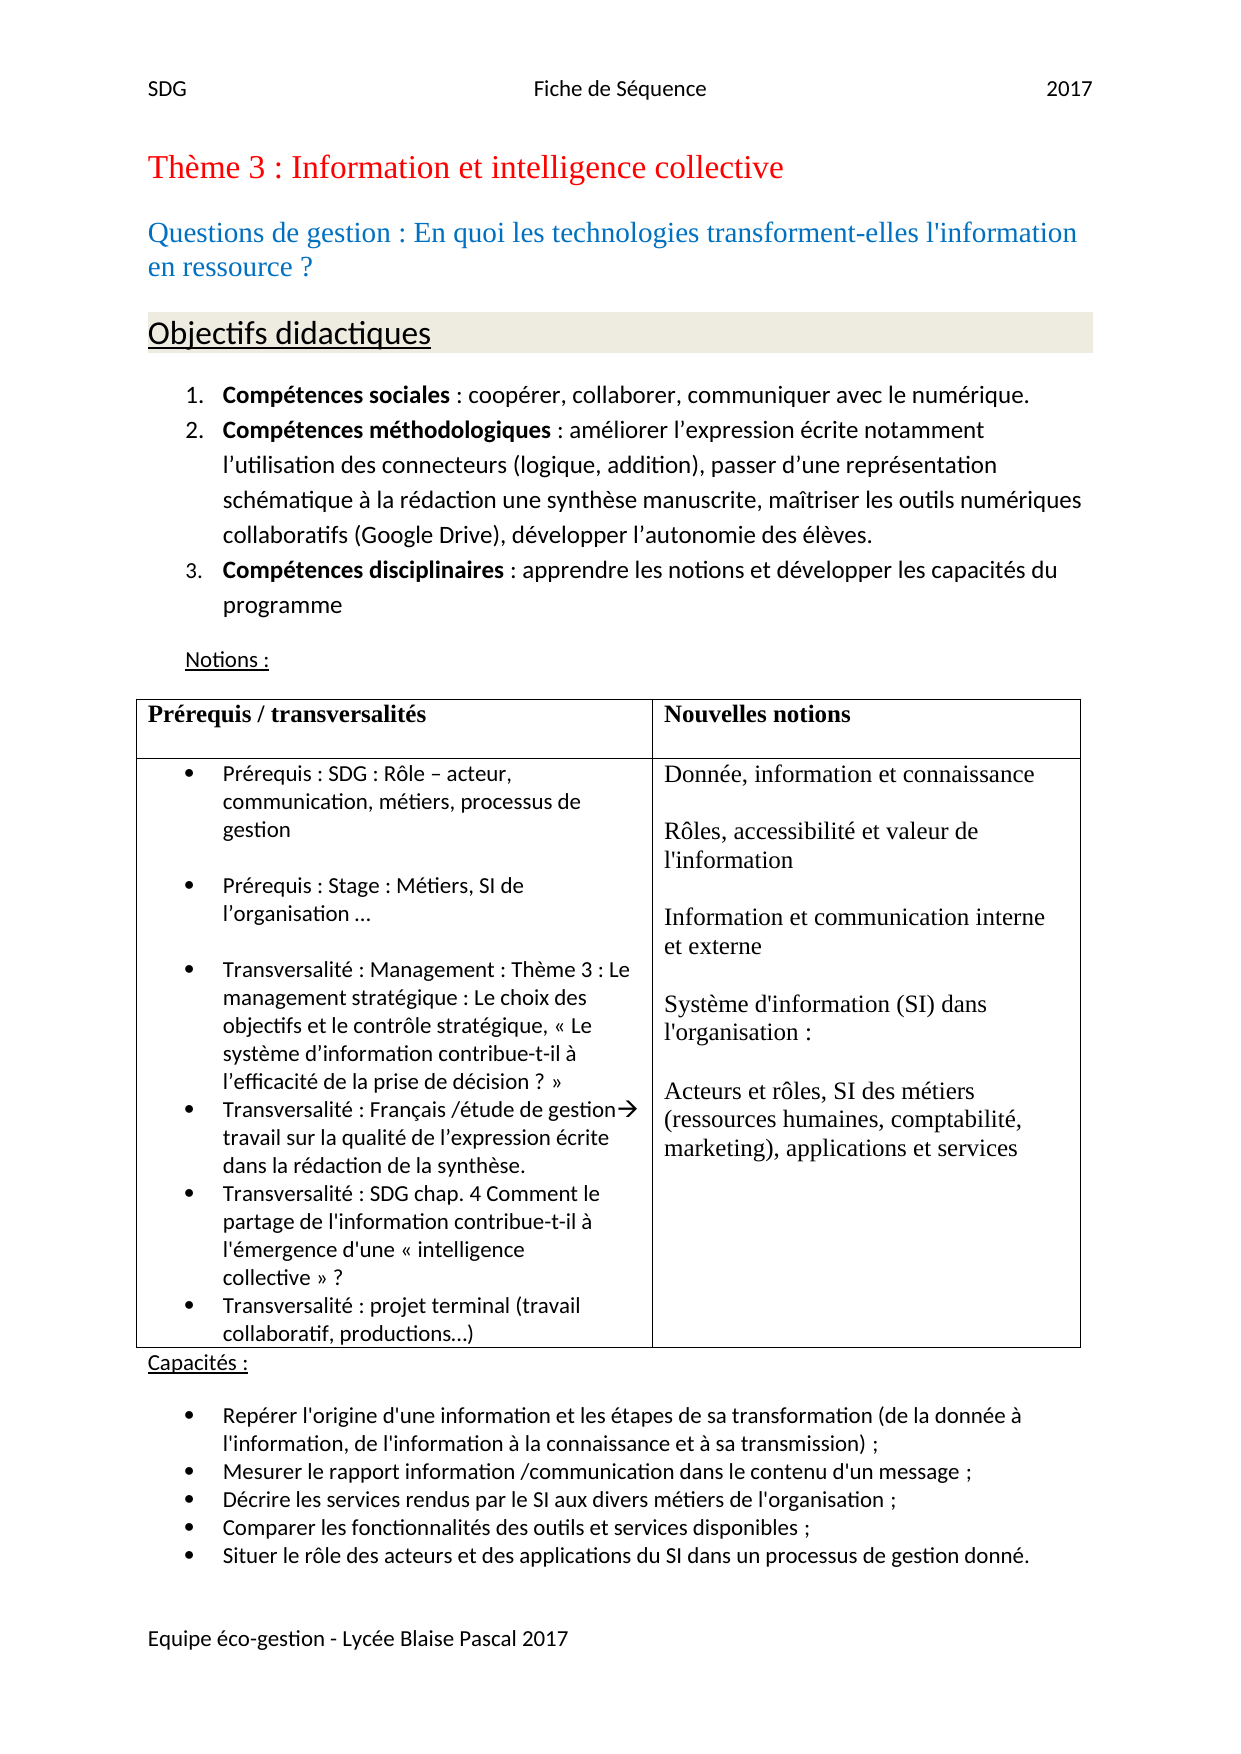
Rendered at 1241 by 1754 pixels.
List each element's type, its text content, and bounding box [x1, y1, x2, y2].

list Décrire les services rendus par le SI aux divers métiers de l'organisation ; [185, 1485, 1093, 1513]
text Capacités : [148, 1348, 1093, 1376]
table_cell Prérequis : SDG : Rôle – acteur, communication, métiers, processus de gestion Prérequis : Stage : Métiers, SI de l’organisation … Transversalité : Management : Thème 3 : Le management stratégique : Le choix des objectifs et le contrôle stratégique, « Le système d’information contribue-t-il à l’efficacité de la prise de décision ? » Transversalité : Français /étude de gestion travail sur la qualité de l’expression écrite dans la rédaction de la synthèse. Transversalité : SDG chap. 4 Comment le partage de l'information contribue-t-il à l'émergence d'une « intelligence collective » ? Transversalité : projet terminal (travail collaboratif, productions…) [137, 759, 652, 1347]
table_header Nouvelles notions [653, 700, 1080, 758]
text Objectifs didactiques [148, 312, 1093, 353]
table_cell Donnée, information et connaissance Rôles, accessibilité et valeur de l'information Information et communication interne et externe Système d'information (SI) dans l'organisation : Acteurs et rôles, SI des métiers (ressources humaines, comptabilité, marketing), applications et services [653, 759, 1080, 1347]
list Comparer les fonctionnalités des outils et services disponibles ; [185, 1513, 1093, 1541]
list Mesurer le rapport information /communication dans le contenu d'un message ; [185, 1457, 1093, 1485]
table_header Prérequis / transversalités [137, 700, 652, 758]
list Compétences disciplinaires : apprendre les notions et développer les capacités du programme [185, 554, 1093, 620]
text Notions : [185, 645, 1093, 673]
list Compétences sociales : coopérer, collaborer, communiquer avec le numérique. [185, 379, 1093, 410]
list Repérer l'origine d'une information et les étapes de sa transformation (de la donnée à l'information, de l'information à la connaissance et à sa transmission) ; [185, 1401, 1093, 1457]
text Questions de gestion : En quoi les technologies transforment-elles l'information en ressource ? [148, 215, 1093, 282]
list Compétences méthodologiques : améliorer l’expression écrite notamment l’utilisation des connecteurs (logique, addition), passer d’une représentation schématique à la rédaction une synthèse manuscrite, maîtriser les outils numériques collaboratifs (Google Drive), développer l’autonomie des élèves. [185, 414, 1093, 550]
list Situer le rôle des acteurs et des applications du SI dans un processus de gestion donné. [185, 1541, 1093, 1569]
text Thème 3 : Information et intelligence collective [148, 148, 1093, 186]
